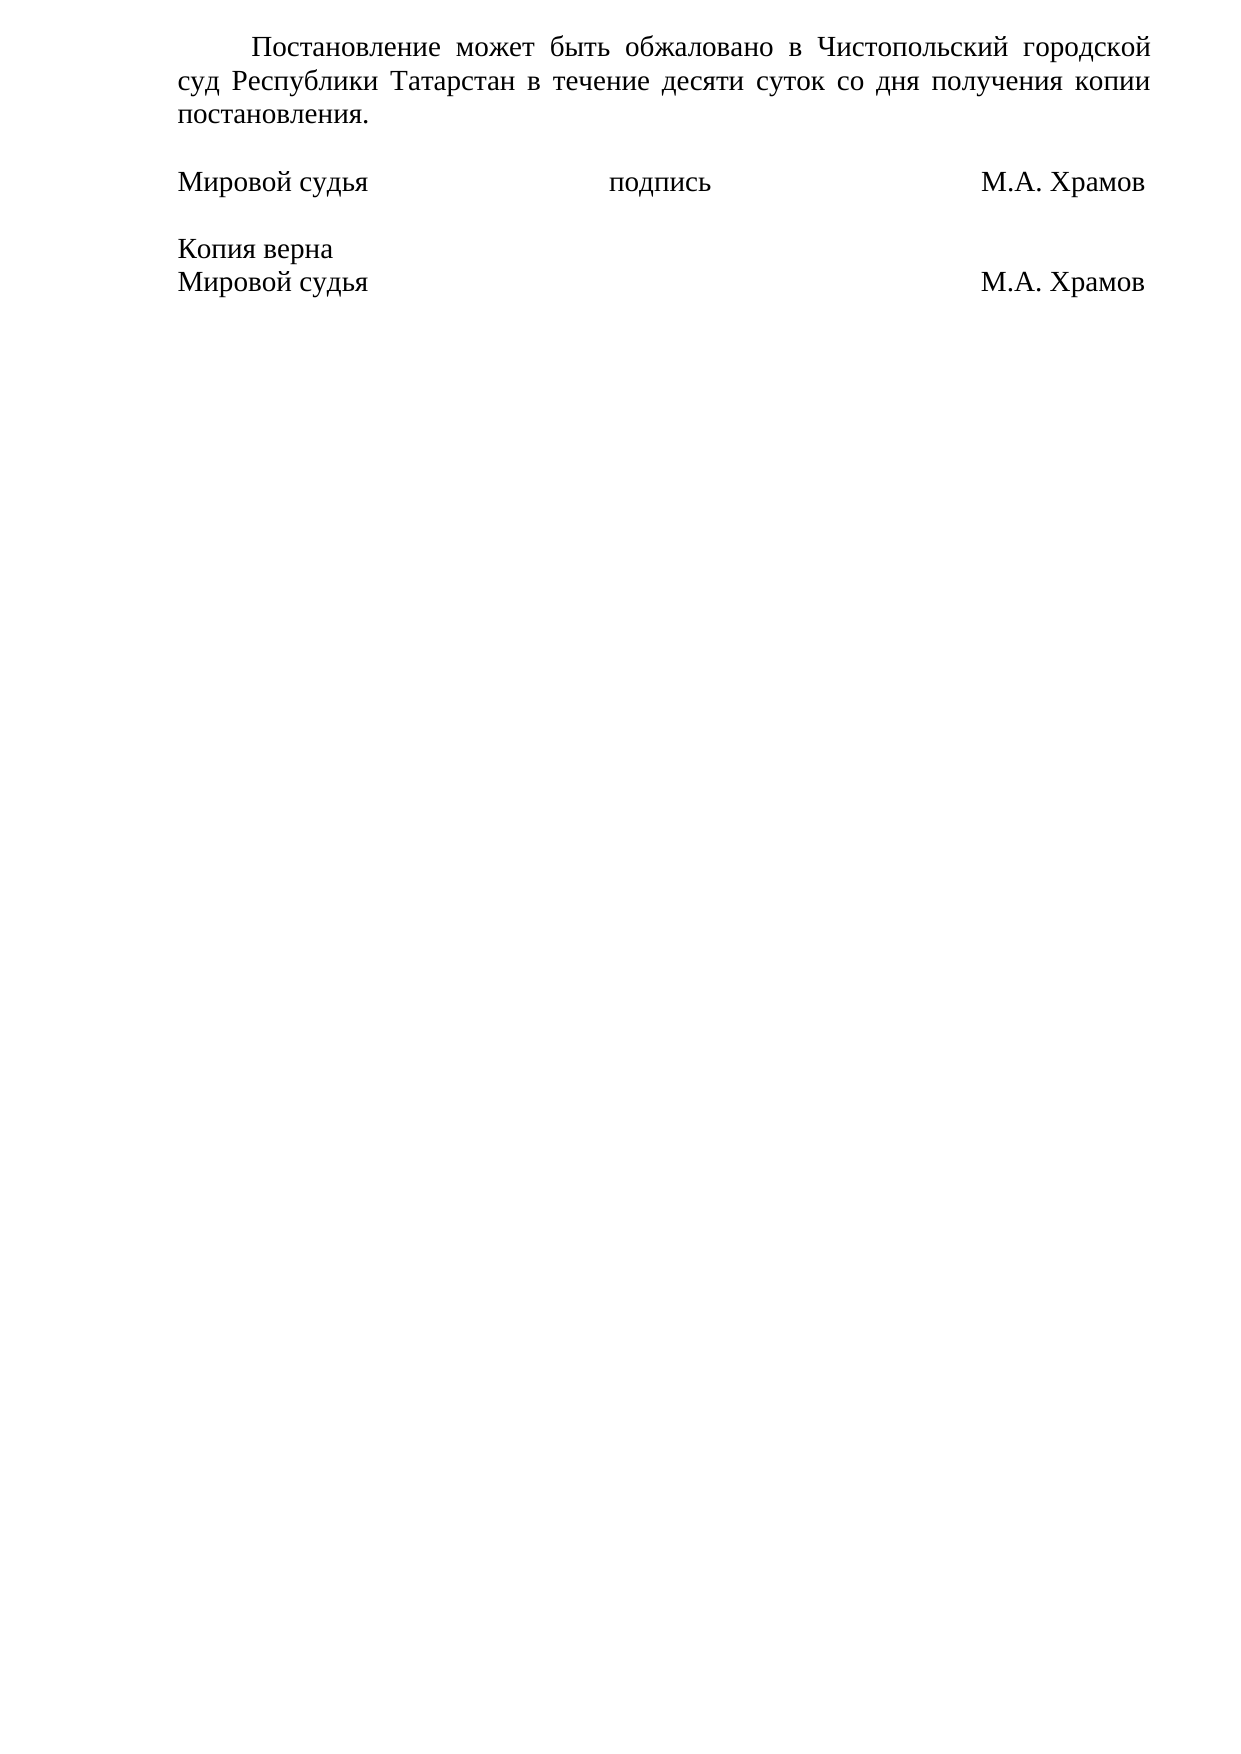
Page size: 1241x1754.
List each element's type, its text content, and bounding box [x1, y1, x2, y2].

text Мировой судья М.А. Храмов [177, 264, 1152, 298]
text Мировой судья подпись М.А. Храмов [177, 164, 1152, 197]
text Постановление может быть обжаловано в Чистопольский городской суд Республики Татарстан в течение десяти суток со дня получения копии постановления. [177, 29, 1152, 130]
text Копия верна [177, 231, 1152, 264]
